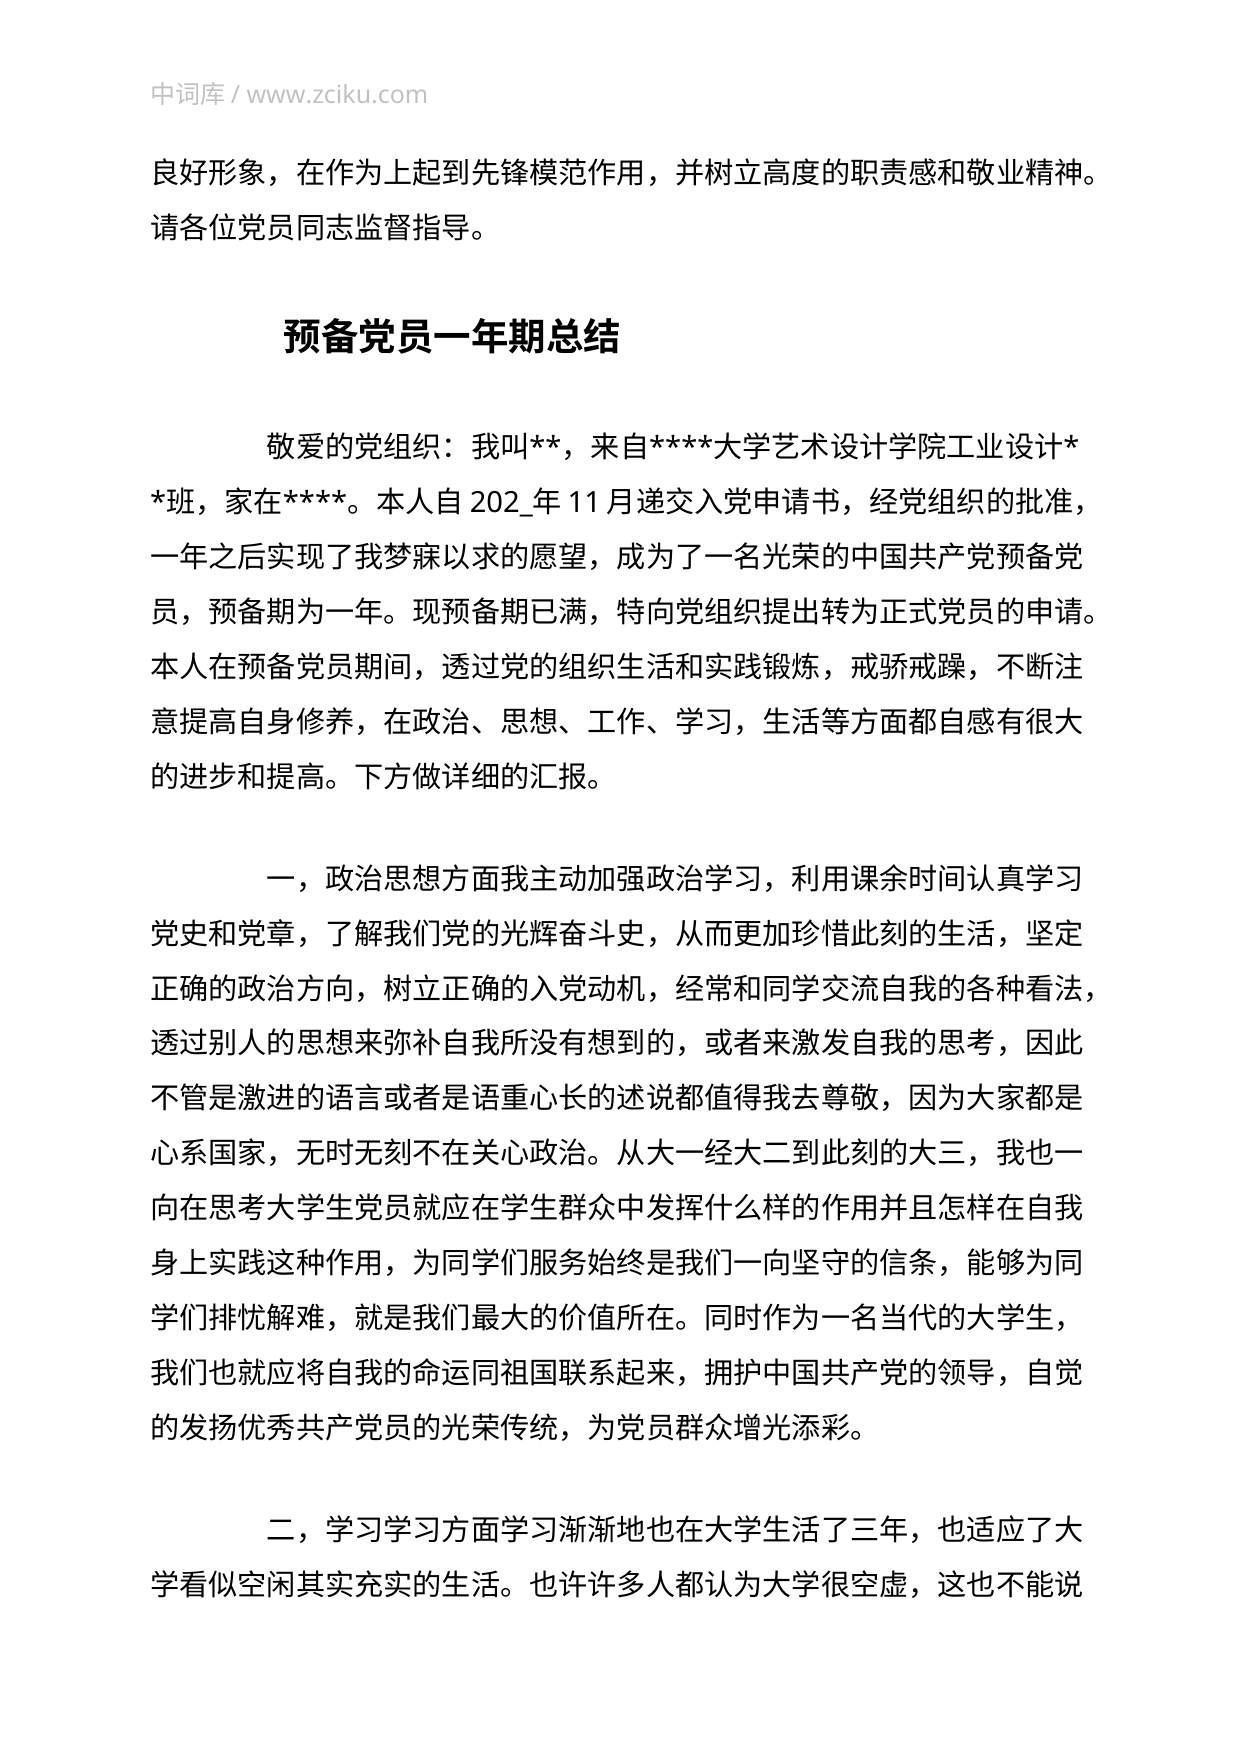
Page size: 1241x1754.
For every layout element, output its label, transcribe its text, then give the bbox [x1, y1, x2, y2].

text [150, 1506, 1090, 1603]
text 敬爱的党组织：我叫**，来自****大学艺术设计学院工业设计**班，家在****。本人自202_年11月递交入党申请书，经党组织的批准，一年之后实现了我梦寐以求的愿望，成为了一名光荣的中国共产党预备党员，预备期为一年。现预备期已满，特向党组织提出转为正式党员的申请。本人在预备党员期间，透过党的组织生活和实践锻炼，戒骄戒躁，不断注意提高自身修养，在政治、思想、工作、学习，生活等方面都自感有很大的进步和提高。下方做详细的汇报。 [150, 424, 1090, 796]
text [150, 150, 1090, 247]
text 一，政治思想方面我主动加强政治学习，利用课余时间认真学习党史和党章，了解我们党的光辉奋斗史，从而更加珍惜此刻的生活，坚定正确的政治方向，树立正确的入党动机，经常和同学交流自我的各种看法，透过别人的思想来弥补自我所没有想到的，或者来激发自我的思考，因此不管是激进的语言或者是语重心长的述说都值得我去尊敬，因为大家都是心系国家，无时无刻不在关心政治。从大一经大二到此刻的大三，我也一向在思考大学生党员就应在学生群众中发挥什么样的作用并且怎样在自我身上实践这种作用，为同学们服务始终是我们一向坚守的信条，能够为同学们排忧解难，就是我们最大的价值所在。同时作为一名当代的大学生，我们也就应将自我的命运同祖国联系起来，拥护中国共产党的领导，自觉的发扬优秀共产党员的光荣传统，为党员群众增光添彩。 [150, 855, 1090, 1447]
text 预备党员一年期总结 [150, 307, 1090, 361]
